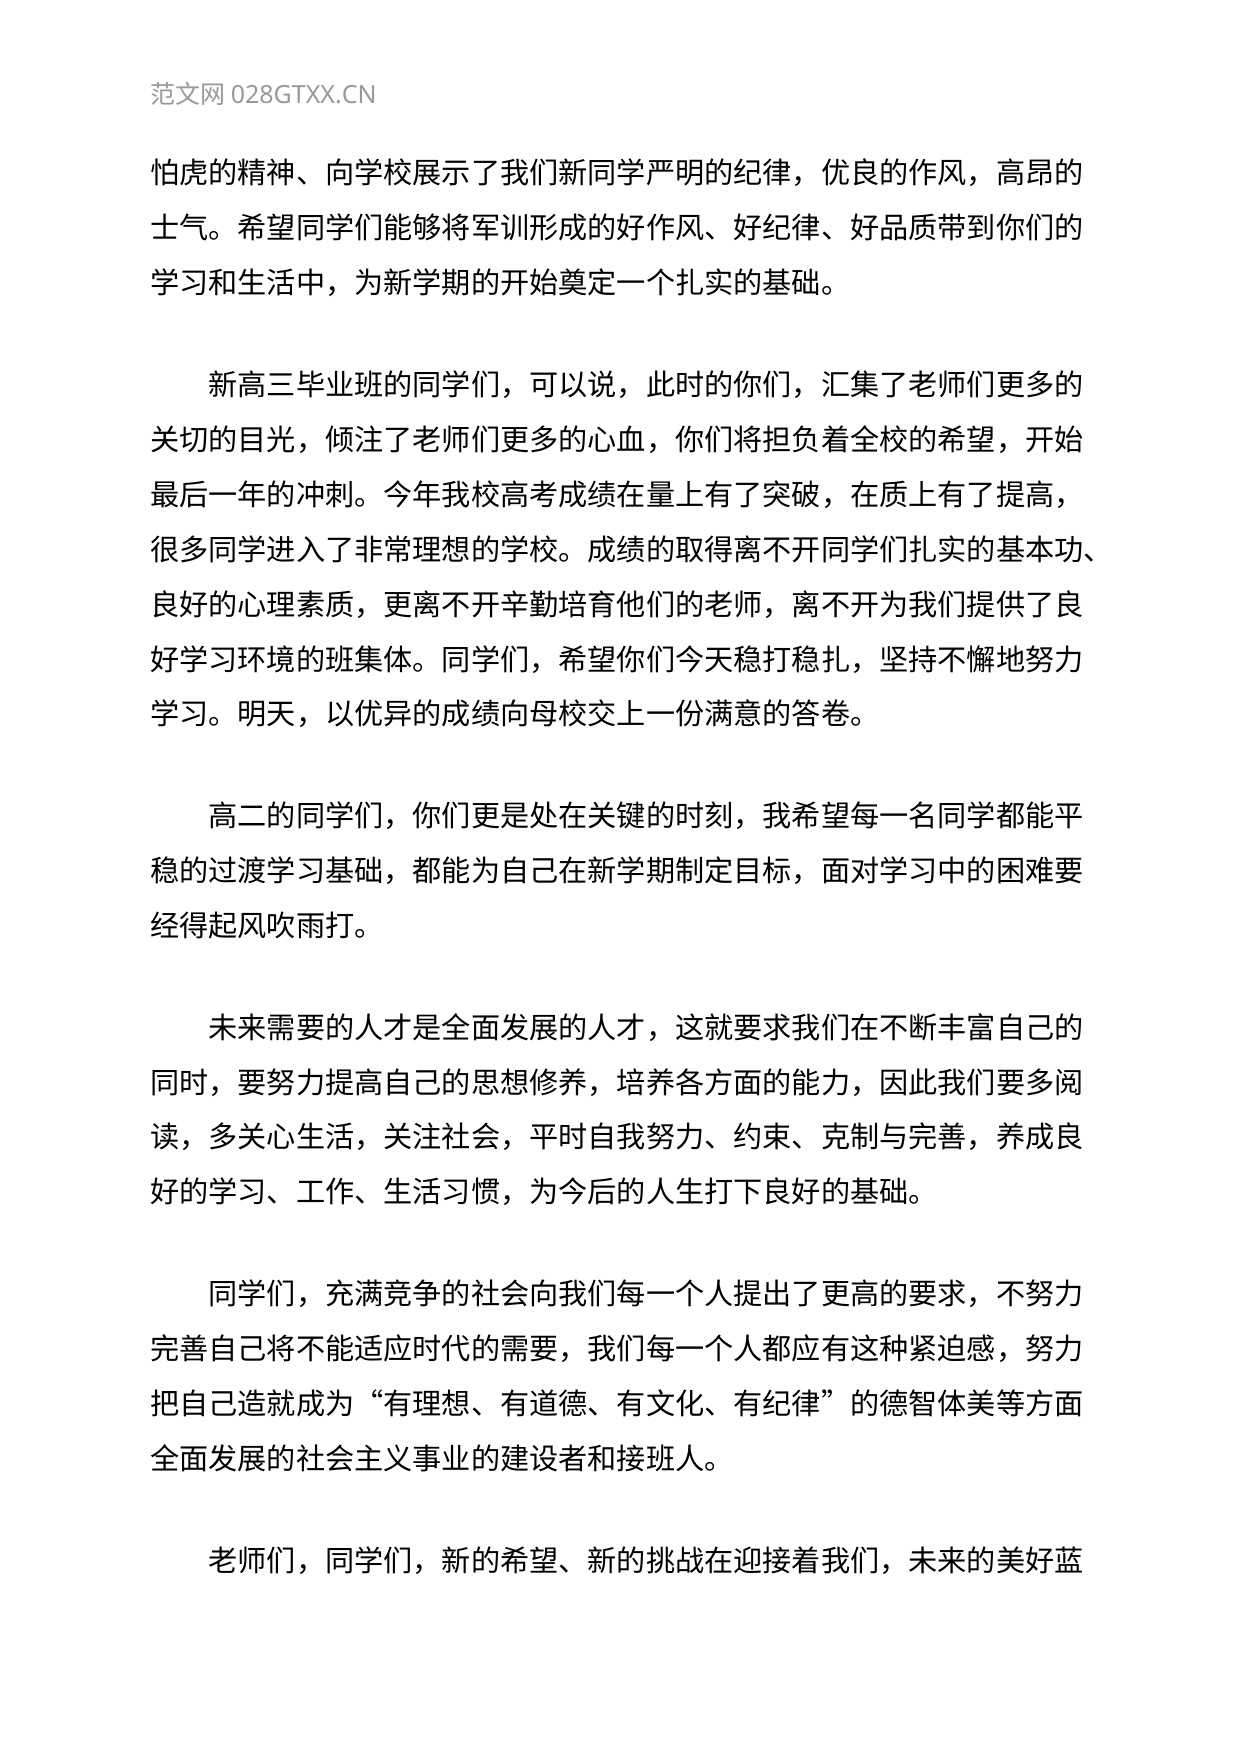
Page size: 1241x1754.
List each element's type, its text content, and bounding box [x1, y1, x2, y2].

text 未来需要的人才是全面发展的人才，这就要求我们在不断丰富自己的同时，要努力提高自己的思想修养，培养各方面的能力，因此我们要多阅读，多关心生活，关注社会，平时自我努力、约束、克制与完善，养成良好的学习、工作、生活习惯，为今后的人生打下良好的基础。 [150, 1004, 1090, 1211]
text 新高三毕业班的同学们，可以说，此时的你们，汇集了老师们更多的关切的目光，倾注了老师们更多的心血，你们将担负着全校的希望，开始最后一年的冲刺。今年我校高考成绩在量上有了突破，在质上有了提高，很多同学进入了非常理想的学校。成绩的取得离不开同学们扎实的基本功、良好的心理素质，更离不开辛勤培育他们的老师，离不开为我们提供了良好学习环境的班集体。同学们，希望你们今天稳打稳扎，坚持不懈地努力学习。明天，以优异的成绩向母校交上一份满意的答卷。 [150, 362, 1090, 733]
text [150, 150, 1090, 302]
text 同学们，充满竞争的社会向我们每一个人提出了更高的要求，不努力完善自己将不能适应时代的需要，我们每一个人都应有这种紧迫感，努力把自己造就成为“有理想、有道德、有文化、有纪律”的德智体美等方面全面发展的社会主义事业的建设者和接班人。 [150, 1271, 1090, 1478]
text 高二的同学们，你们更是处在关键的时刻，我希望每一名同学都能平稳的过渡学习基础，都能为自己在新学期制定目标，面对学习中的困难要经得起风吹雨打。 [150, 793, 1090, 945]
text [150, 1537, 1090, 1579]
